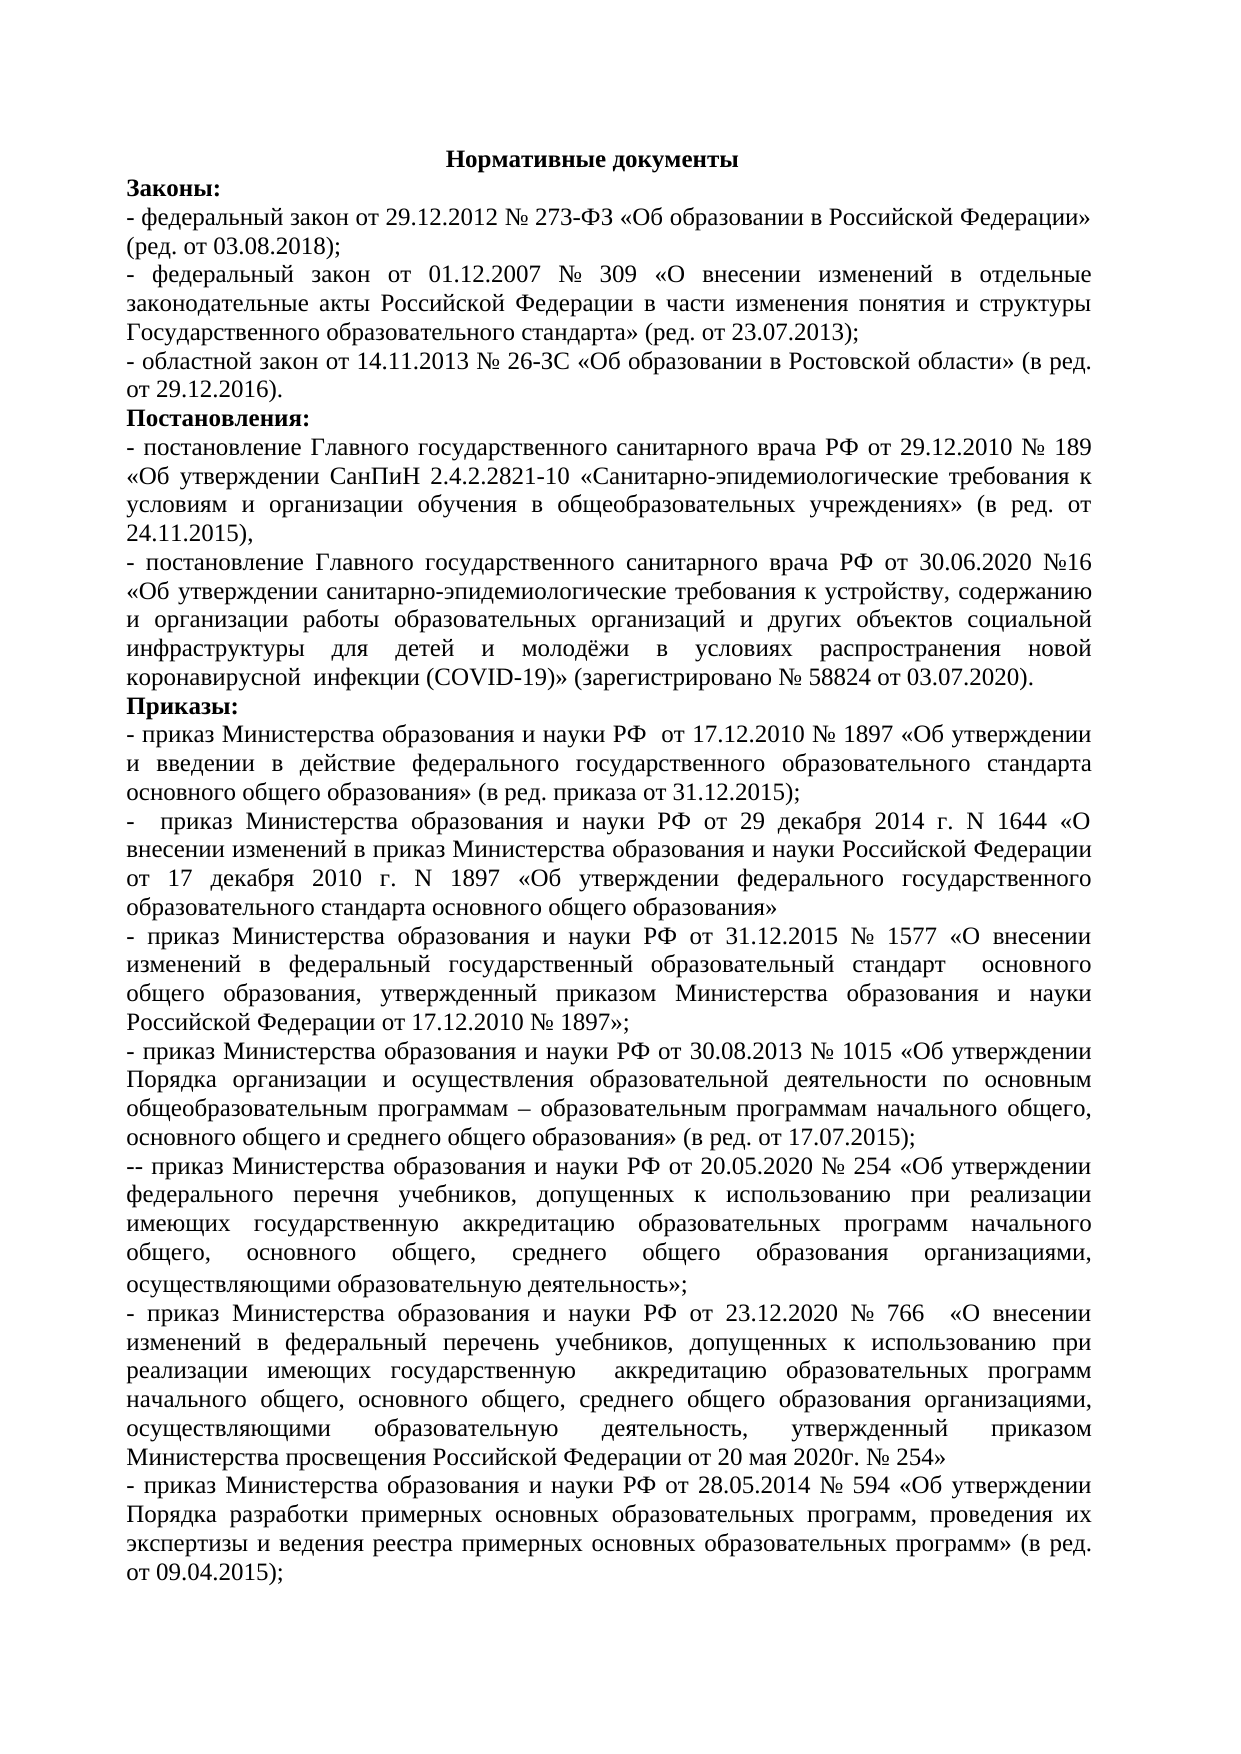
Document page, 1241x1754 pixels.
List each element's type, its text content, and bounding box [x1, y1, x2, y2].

text -- приказ Министерства образования и науки РФ от 20.05.2020 № 254 «Об утверждении федерального перечня учебников, допущенных к использованию при реализации имеющих государственную аккредитацию образовательных программ начального общего, основного общего, среднего общего образования организациями, осуществляющими образовательную деятельность»; [126, 1151, 1092, 1298]
text - постановление Главного государственного санитарного врача РФ от 29.12.2010 № 189 «Об утверждении СанПиН 2.4.2.2821-10 «Санитарно-эпидемиологические требования к условиям и организации обучения в общеобразовательных учреждениях» (в ред. от 24.11.2015), [126, 432, 1092, 547]
text - приказ Министерства образования и науки РФ от 23.12.2020 № 766 «О внесении изменений в федеральный перечень учебников, допущенных к использованию при реализации имеющих государственную аккредитацию образовательных программ начального общего, основного общего, среднего общего образования организациями, осуществляющими образовательную деятельность, утвержденный приказом Министерства просвещения Российской Федерации от 20 мая 2020г. № 254» [126, 1298, 1092, 1471]
text Постановления: [126, 403, 1092, 432]
text Законы: [126, 173, 1092, 202]
text - приказ Министерства образования и науки РФ от 17.12.2010 № 1897 «Об утверждении и введении в действие федерального государственного образовательного стандарта основного общего образования» (в ред. приказа от 31.12.2015); [126, 719, 1092, 806]
text - приказ Министерства образования и науки РФ от 29 декабря 2014 г. N 1644 «О внесении изменений в приказ Министерства образования и науки Российской Федерации от 17 декабря 2010 г. N 1897 «Об утверждении федерального государственного образовательного стандарта основного общего образования» [126, 806, 1092, 921]
text - приказ Министерства образования и науки РФ от 30.08.2013 № 1015 «Об утверждении Порядка организации и осуществления образовательной деятельности по основным общеобразовательным программам – образовательным программам начального общего, основного общего и среднего общего образования» (в ред. от 17.07.2015); [126, 1036, 1092, 1151]
text - приказ Министерства образования и науки РФ от 28.05.2014 № 594 «Об утверждении Порядка разработки примерных основных образовательных программ, проведения их экспертизы и ведения реестра примерных основных образовательных программ» (в ред. от 09.04.2015); [126, 1471, 1092, 1586]
text - приказ Министерства образования и науки РФ от 31.12.2015 № 1577 «О внесении изменений в федеральный государственный образовательный стандарт основного общего образования, утвержденный приказом Министерства образования и науки Российской Федерации от 17.12.2010 № 1897»; [126, 921, 1092, 1036]
text - федеральный закон от 01.12.2007 № 309 «О внесении изменений в отдельные законодательные акты Российской Федерации в части изменения понятия и структуры Государственного образовательного стандарта» (ред. от 23.07.2013); [126, 259, 1092, 346]
text Приказы: [126, 691, 1092, 719]
text - областной закон от 14.11.2013 № 26-ЗС «Об образовании в Ростовской области» (в ред. от 29.12.2016). [126, 346, 1092, 403]
text - постановление Главного государственного санитарного врача РФ от 30.06.2020 №16 «Об утверждении санитарно-эпидемиологические требования к устройству, содержанию и организации работы образовательных организаций и других объектов социальной инфраструктуры для детей и молодёжи в условиях распространения новой коронавирусной инфекции (СОVID-19)» (зарегистрировано № 58824 от 03.07.2020). [126, 547, 1092, 691]
text - федеральный закон от 29.12.2012 № 273-ФЗ «Об образовании в Российской Федерации» (ред. от 03.08.2018); [126, 202, 1092, 259]
text Нормативные документы [29, 144, 1155, 173]
